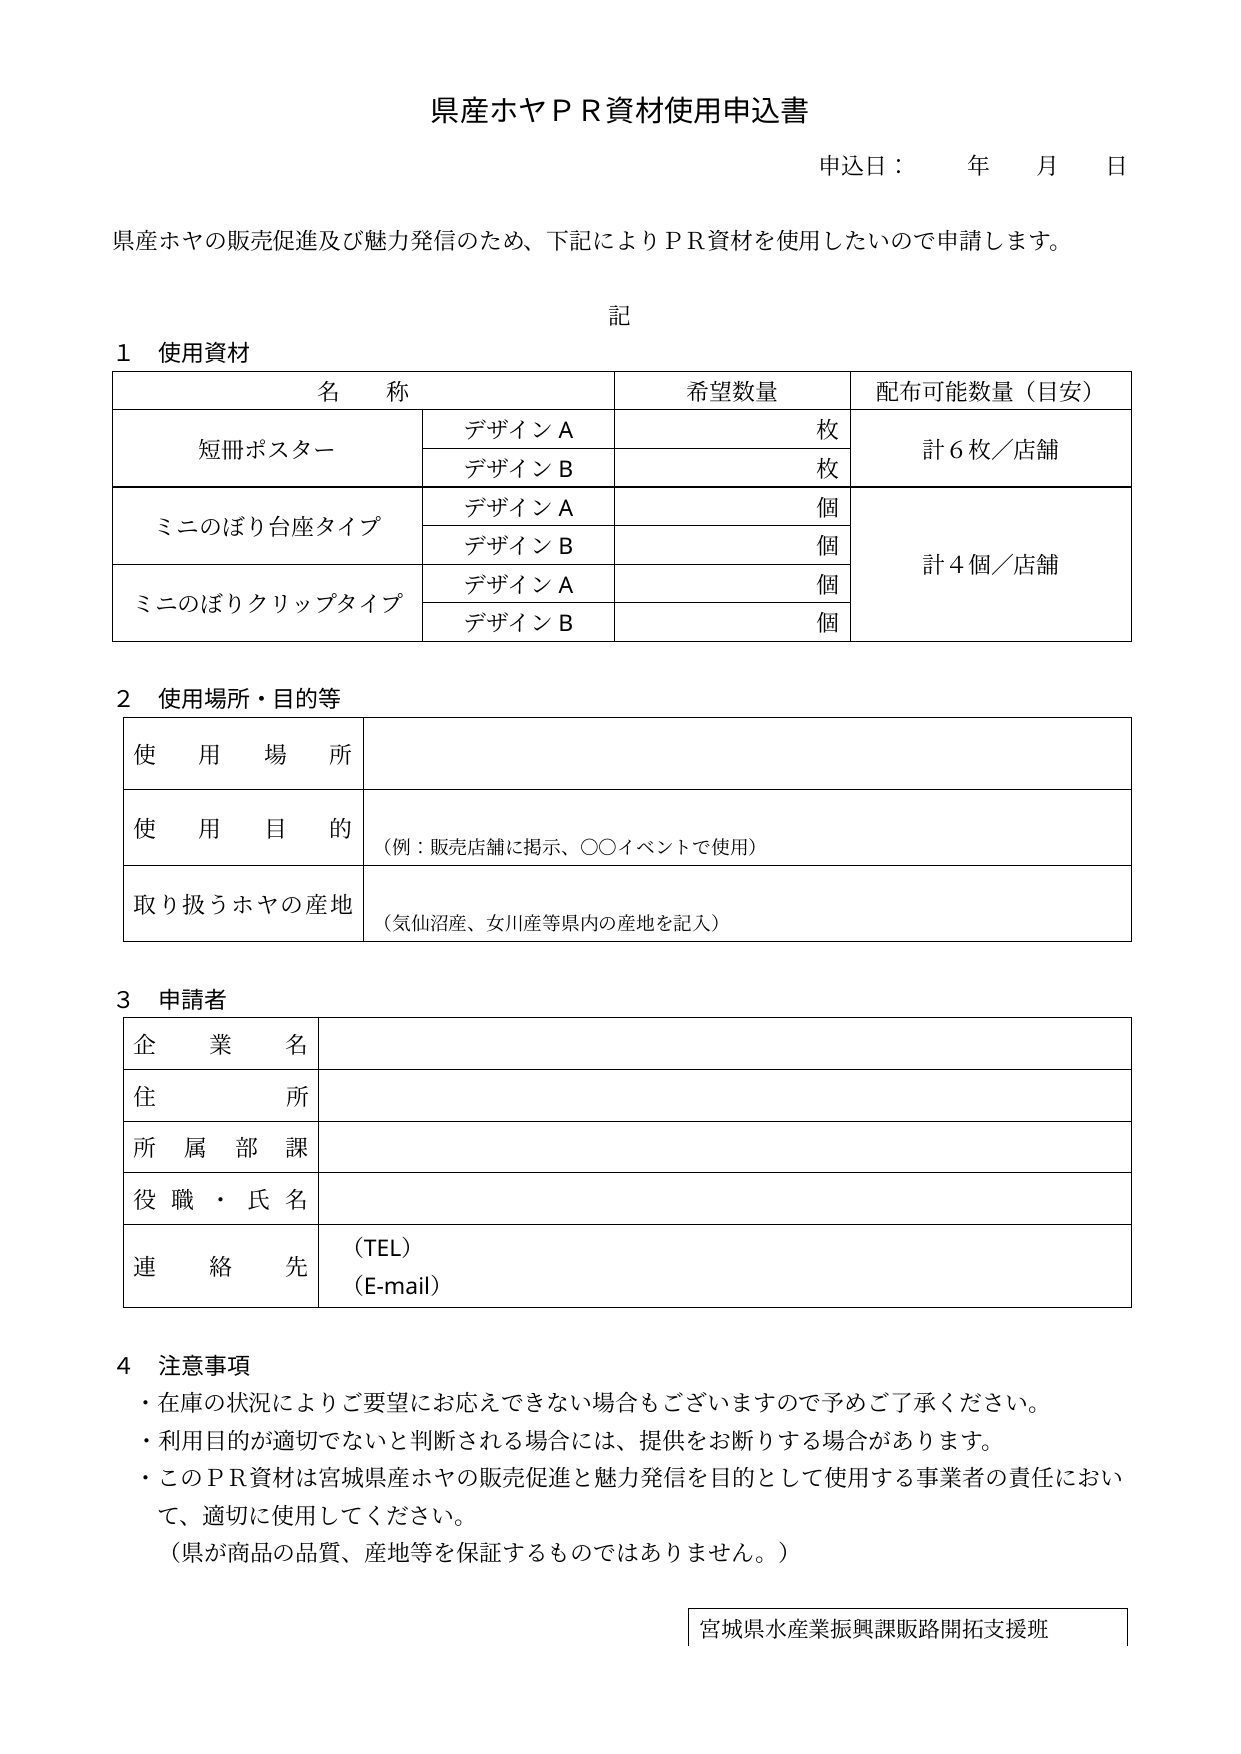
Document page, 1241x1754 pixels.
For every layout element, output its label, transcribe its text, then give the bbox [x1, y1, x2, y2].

table_header 希望数量 [615, 372, 850, 409]
table_header 宮城県水産業振興課販路開拓支援班 [689, 1609, 1127, 1646]
table_cell 個 [615, 526, 850, 563]
text ４ 注意事項 [112, 1345, 1128, 1383]
table_header [364, 718, 1131, 789]
table_header 名 称 [113, 372, 614, 409]
table_header 配布可能数量（目安） [851, 372, 1131, 409]
table_cell 使用目的 [124, 790, 363, 865]
table_cell 所属部課 [124, 1122, 318, 1172]
table_cell 計４個／店舗 [851, 488, 1131, 641]
table_cell デザインA [423, 565, 614, 602]
table_cell [319, 1173, 1131, 1224]
table_cell 短冊ポスター [113, 410, 422, 486]
table_cell ミニのぼり台座タイプ [113, 488, 422, 563]
table_cell [319, 1122, 1131, 1172]
text 県産ホヤの販売促進及び魅力発信のため、下記によりＰＲ資材を使用したいので申請します。 [112, 221, 1128, 258]
table_cell 住所 [124, 1070, 318, 1121]
text ２ 使用場所・目的等 [112, 679, 1128, 717]
table_cell 枚 [615, 410, 850, 448]
text 申込日： 年 月 日 [112, 146, 1128, 183]
text ・在庫の状況によりご要望にお応えできない場合もございますので予めご了承ください。 [134, 1383, 1128, 1420]
table_header [319, 1018, 1131, 1069]
text ・このＰＲ資材は宮城県産ホヤの販売促進と魅力発信を目的として使用する事業者の責任において、適切に使用してください。 [134, 1458, 1128, 1533]
table_header 使用場所 [124, 718, 363, 789]
text ・利用目的が適切でないと判断される場合には、提供をお断りする場合があります。 [112, 1420, 1128, 1458]
table_cell （例：販売店舗に掲示、○○イベントで使用） [364, 790, 1131, 865]
text 県産ホヤＰＲ資材使用申込書 [112, 71, 1128, 146]
text ３ 申請者 [112, 980, 1128, 1017]
table_cell [319, 1070, 1131, 1121]
table_header 企業名 [124, 1018, 318, 1069]
text （県が商品の品質、産地等を保証するものではありません。） [112, 1533, 1128, 1570]
table_cell 連絡先 [124, 1225, 318, 1307]
table_cell 個 [615, 603, 850, 641]
table_cell （気仙沼産、女川産等県内の産地を記入） [364, 866, 1131, 941]
text １ 使用資材 [112, 333, 1128, 371]
table_cell 枚 [615, 449, 850, 486]
table_cell デザインB [423, 449, 614, 486]
table_cell ミニのぼりクリップタイプ [113, 565, 422, 641]
table_cell 個 [615, 488, 850, 525]
table_cell デザインB [423, 526, 614, 563]
table_cell 取り扱うホヤの産地 [124, 866, 363, 941]
table_cell デザインA [423, 488, 614, 525]
table_cell 個 [615, 565, 850, 602]
text 記 [112, 296, 1128, 333]
table_cell （TEL） （E-mail） [319, 1225, 1131, 1307]
table_cell 計６枚／店舗 [851, 410, 1131, 486]
table_cell デザインB [423, 603, 614, 641]
table_cell 役職・氏名 [124, 1173, 318, 1224]
table_cell デザインA [423, 410, 614, 448]
